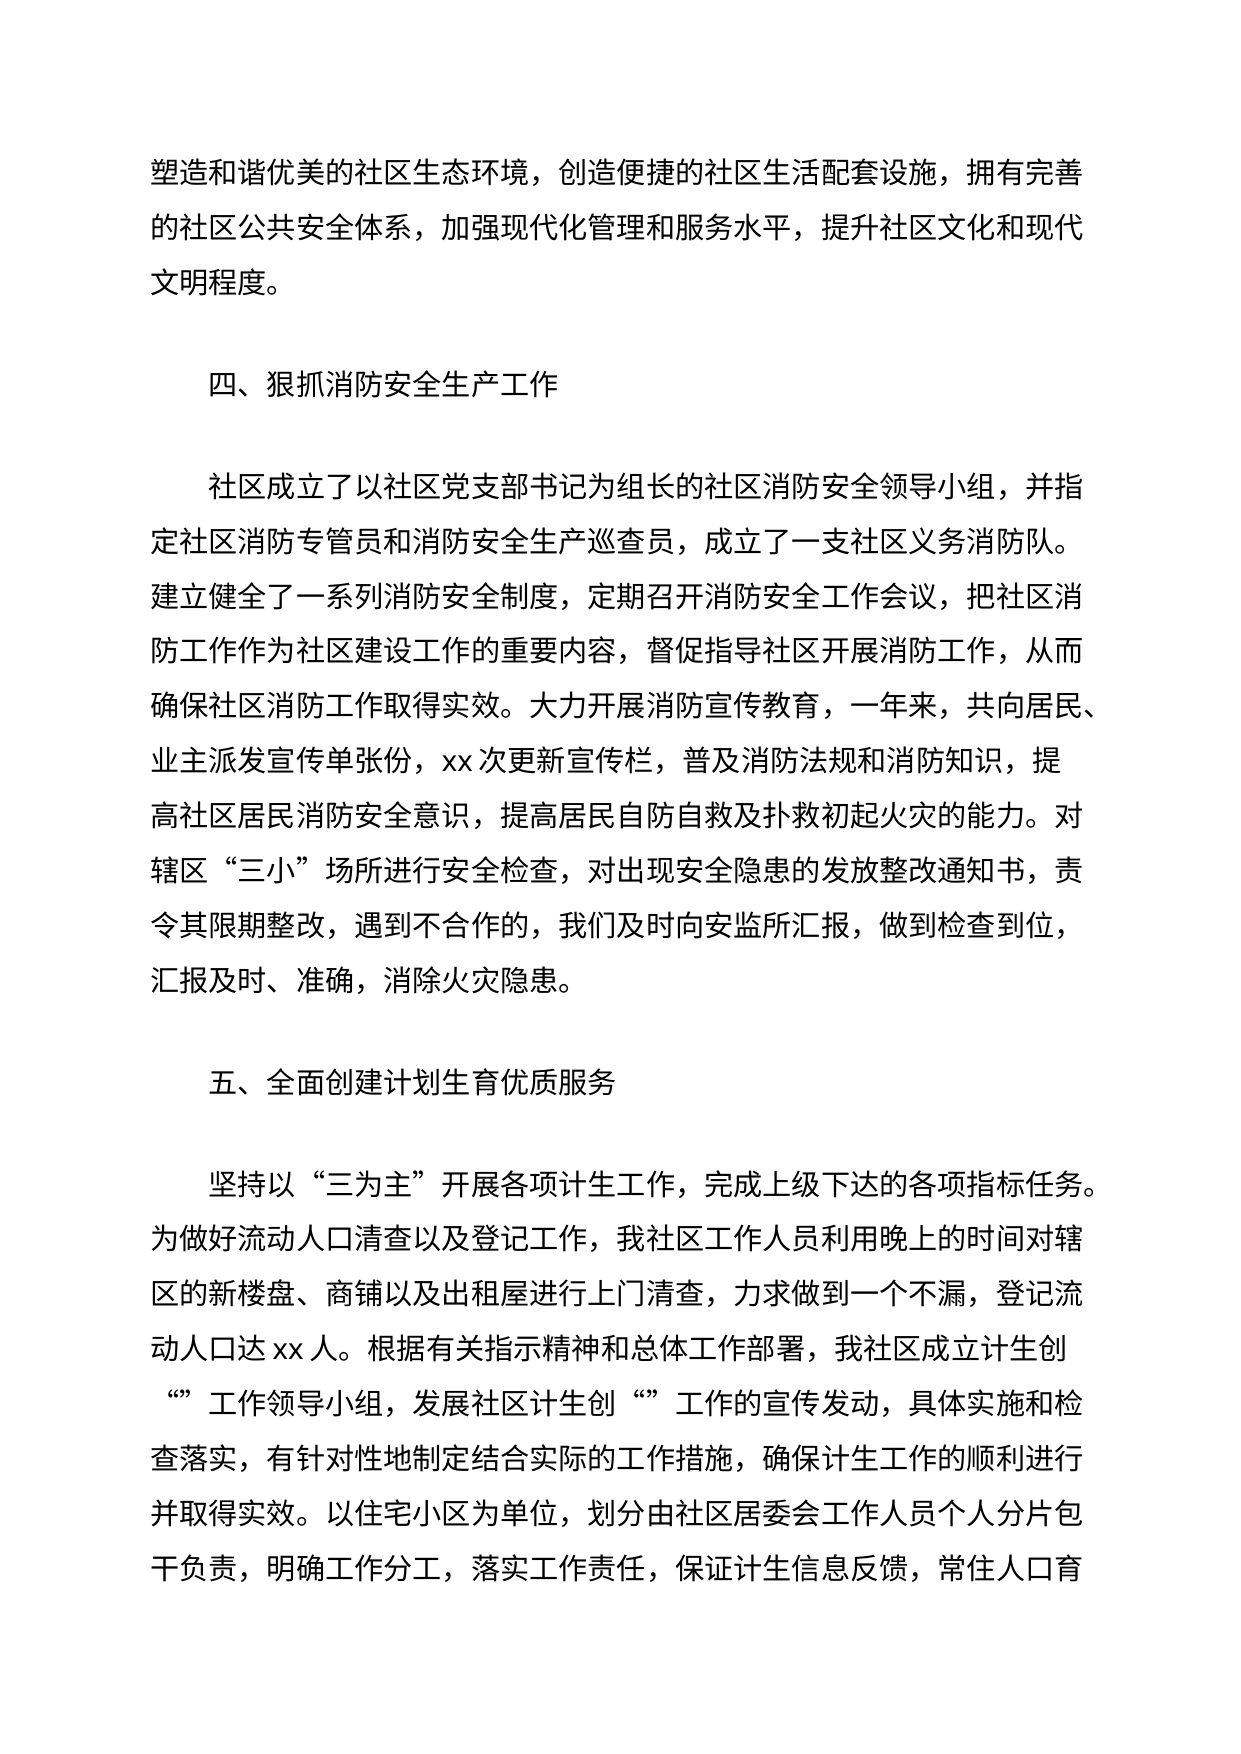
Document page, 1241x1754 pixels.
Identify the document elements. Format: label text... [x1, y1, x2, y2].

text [150, 1161, 1090, 1588]
text 五、全面创建计划生育优质服务 [150, 1059, 1090, 1102]
text 四、狠抓消防安全生产工作 [150, 362, 1090, 404]
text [150, 150, 1090, 302]
text 社区成立了以社区党支部书记为组长的社区消防安全领导小组，并指定社区消防专管员和消防安全生产巡查员，成立了一支社区义务消防队。建立健全了一系列消防安全制度，定期召开消防安全工作会议，把社区消防工作作为社区建设工作的重要内容，督促指导社区开展消防工作，从而确保社区消防工作取得实效。大力开展消防宣传教育，一年来，共向居民、业主派发宣传单张份，xx次更新宣传栏，普及消防法规和消防知识，提高社区居民消防安全意识，提高居民自防自救及扑救初起火灾的能力。对辖区“三小”场所进行安全检查，对出现安全隐患的发放整改通知书，责令其限期整改，遇到不合作的，我们及时向安监所汇报，做到检查到位，汇报及时、准确，消除火灾隐患。 [150, 463, 1090, 1000]
